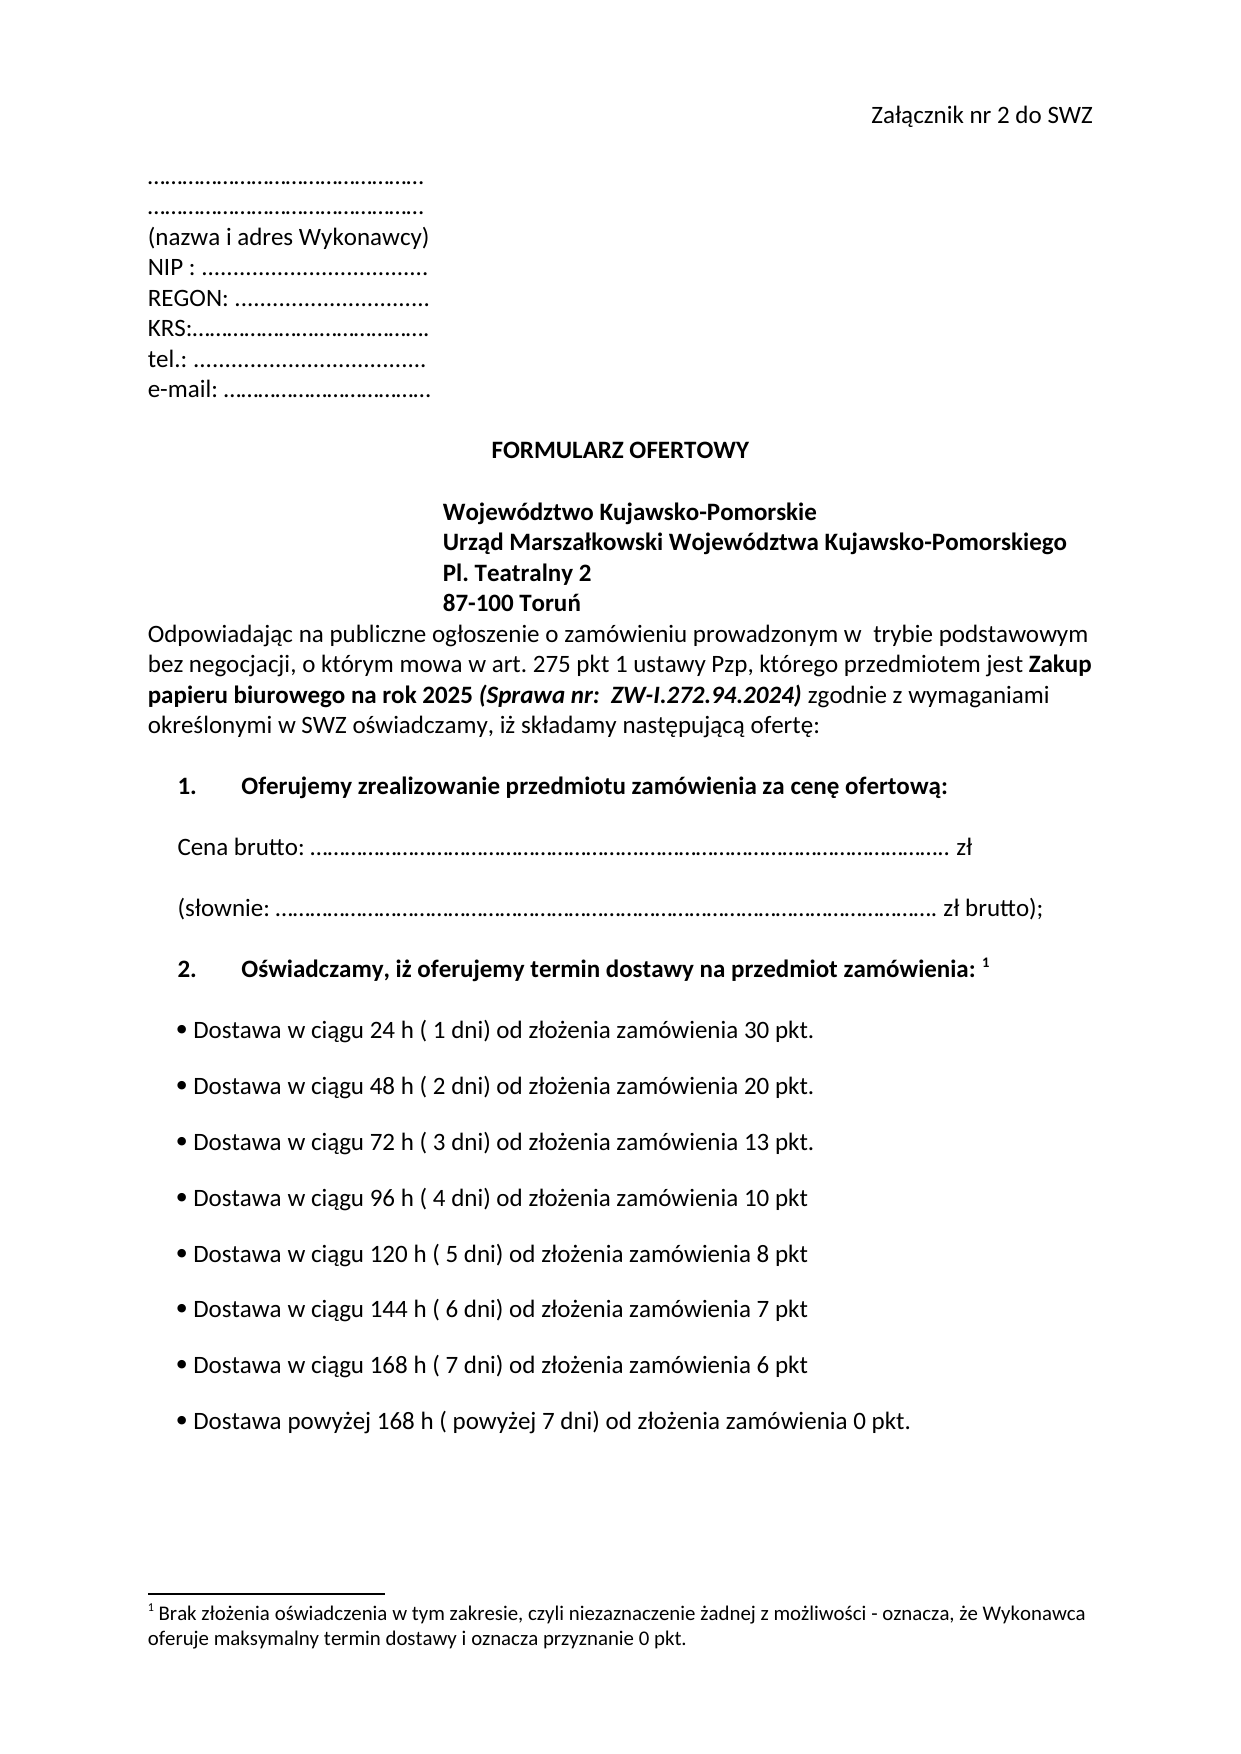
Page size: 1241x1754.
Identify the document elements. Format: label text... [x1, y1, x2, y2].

text REGON: ............................... [148, 282, 1093, 312]
text Dostawa w ciągu 48 h ( 2 dni) od złożenia zamówienia 20 pkt. [148, 1070, 1093, 1101]
list Oferujemy zrealizowanie przedmiotu zamówienia za cenę ofertową: [177, 770, 1093, 801]
text Załącznik nr 2 do SWZ [148, 99, 1093, 129]
text Dostawa w ciągu 96 h ( 4 dni) od złożenia zamówienia 10 pkt [148, 1182, 1093, 1212]
text FORMULARZ OFERTOWY [148, 434, 1093, 465]
text KRS:………………….………………. [148, 312, 1093, 343]
text Dostawa w ciągu 72 h ( 3 dni) od złożenia zamówienia 13 pkt. [148, 1126, 1093, 1157]
text NIP : .................................... [148, 251, 1093, 282]
text Dostawa w ciągu 144 h ( 6 dni) od złożenia zamówienia 7 pkt [148, 1294, 1093, 1324]
text Cena brutto: ………………………………………………….…………………………………………….. zł [177, 831, 1093, 862]
text ………………………………………… [148, 190, 1093, 221]
text Odpowiadając na publiczne ogłoszenie o zamówieniu prowadzonym w trybie podstawowym bez negocjacji, o którym mowa w art. 275 pkt 1 ustawy Pzp, którego przedmiotem jest Zakup papieru biurowego na rok 2025 (Sprawa nr: ZW-I.272.94.2024) zgodnie z wymaganiami określonymi w SWZ oświadczamy, iż składamy następującą ofertę: [148, 618, 1093, 740]
text Dostawa w ciągu 120 h ( 5 dni) od złożenia zamówienia 8 pkt [148, 1238, 1093, 1268]
text e-mail: ……………………………… [148, 373, 1093, 404]
text Dostawa powyżej 168 h ( powyżej 7 dni) od złożenia zamówienia 0 pkt. [148, 1405, 1093, 1436]
text Dostawa w ciągu 24 h ( 1 dni) od złożenia zamówienia 30 pkt. [148, 1014, 1093, 1045]
text Pl. Teatralny 2 [443, 557, 1093, 587]
text tel.: ..................................... [148, 343, 1093, 373]
text (nazwa i adres Wykonawcy) [148, 221, 1093, 251]
text Dostawa w ciągu 168 h ( 7 dni) od złożenia zamówienia 6 pkt [148, 1349, 1093, 1380]
text Województwo Kujawsko-Pomorskie [443, 496, 1093, 526]
text Urząd Marszałkowski Województwa Kujawsko-Pomorskiego [443, 526, 1093, 557]
list Oświadczamy, iż oferujemy termin dostawy na przedmiot zamówienia: [177, 953, 1093, 984]
text ………………………………………… [148, 160, 1093, 190]
text 87-100 Toruń [443, 587, 1093, 618]
text (słownie: ……………………………………………………………………………………………………. zł brutto); [177, 892, 1093, 923]
